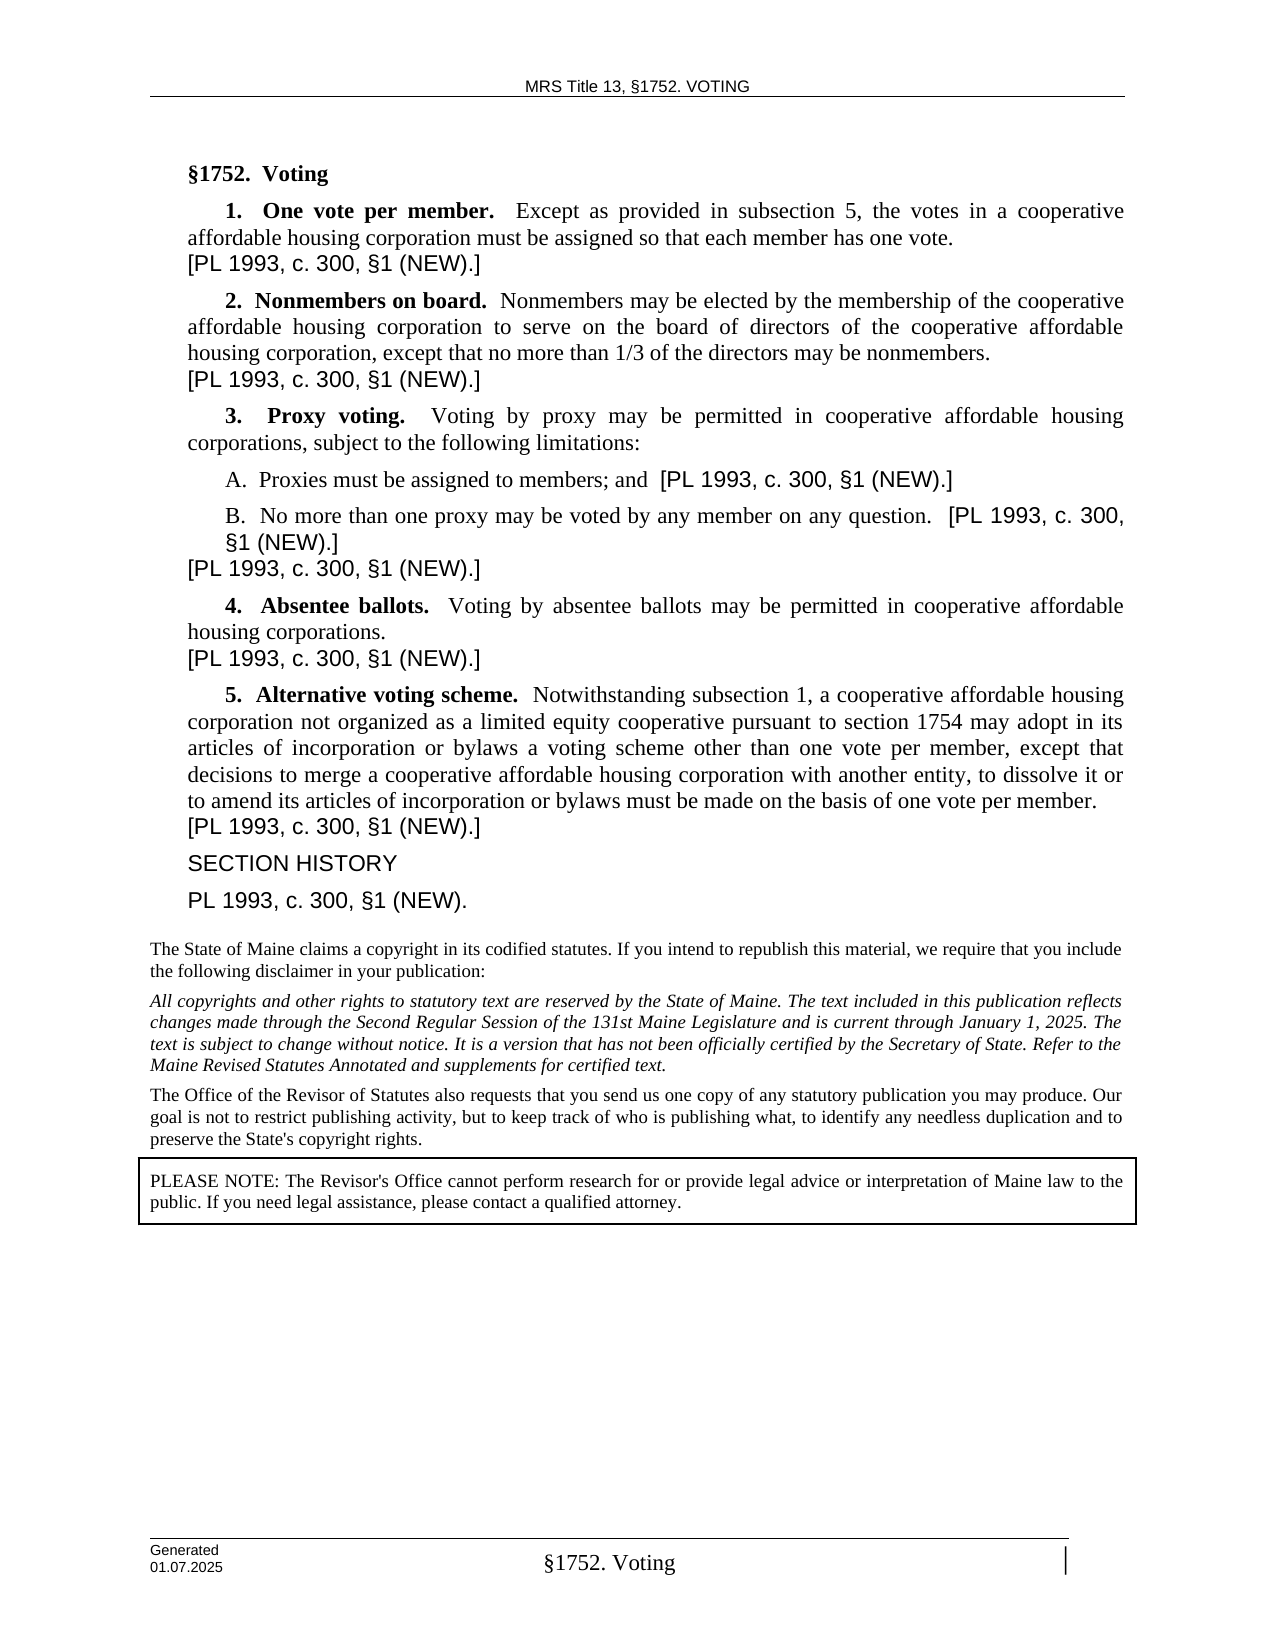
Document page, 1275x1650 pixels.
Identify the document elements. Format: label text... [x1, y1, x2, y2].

text 4. Absentee ballots. Voting by absentee ballots may be permitted in cooperative affordable housing corporations. [187, 592, 1125, 645]
text SECTION HISTORY [187, 850, 1125, 876]
text 2. Nonmembers on board. Nonmembers may be elected by the membership of the cooperative affordable housing corporation to serve on the board of directors of the cooperative affordable housing corporation, except that no more than 1/3 of the directors may be nonmembers. [187, 287, 1125, 366]
text PLEASE NOTE: The Revisor's Office cannot perform research for or provide legal advice or interpretation of Maine law to the public. If you need legal assistance, please contact a qualified attorney. [140, 1159, 1135, 1223]
text B. No more than one proxy may be voted by any member on any question. [PL 1993, c. 300, §1 (NEW).] [225, 502, 1125, 555]
text [PL 1993, c. 300, §1 (NEW).] [187, 366, 1125, 392]
text [PL 1993, c. 300, §1 (NEW).] [187, 250, 1125, 276]
text The State of Maine claims a copyright in its codified statutes. If you intend to republish this material, we require that you include the following disclaimer in your publication: [150, 938, 1125, 981]
text The Office of the Revisor of Statutes also requests that you send us one copy of any statutory publication you may produce. Our goal is not to restrict publishing activity, but to keep track of who is publishing what, to identify any needless duplication and to preserve the State's copyright rights. [150, 1084, 1125, 1149]
text [PL 1993, c. 300, §1 (NEW).] [187, 645, 1125, 671]
text All copyrights and other rights to statutory text are reserved by the State of Maine. The text included in this publication reflects changes made through the Second Regular Session of the 131st Maine Legislature and is current through January 1, 2025 . The text is subject to change without notice. It is a version that has not been officially certified by the Secretary of State. Refer to the Maine Revised Statutes Annotated and supplements for certified text. [150, 990, 1125, 1076]
text §1752. Voting [187, 160, 1125, 187]
text 5. Alternative voting scheme. Notwithstanding subsection 1, a cooperative affordable housing corporation not organized as a limited equity cooperative pursuant to section 1754 may adopt in its articles of incorporation or bylaws a voting scheme other than one vote per member, except that decisions to merge a cooperative affordable housing corporation with another entity, to dissolve it or to amend its articles of incorporation or bylaws must be made on the basis of one vote per member. [187, 682, 1125, 813]
text PL 1993, c. 300, §1 (NEW). [187, 887, 1125, 913]
text [PL 1993, c. 300, §1 (NEW).] [187, 813, 1125, 840]
text 1. One vote per member. Except as provided in subsection 5, the votes in a cooperative affordable housing corporation must be assigned so that each member has one vote. [187, 197, 1125, 250]
text A. Proxies must be assigned to members; and [PL 1993, c. 300, §1 (NEW).] [225, 466, 1125, 492]
text [PL 1993, c. 300, §1 (NEW).] [187, 555, 1125, 582]
text 3. Proxy voting. Voting by proxy may be permitted in cooperative affordable housing corporations, subject to the following limitations: [187, 402, 1125, 455]
